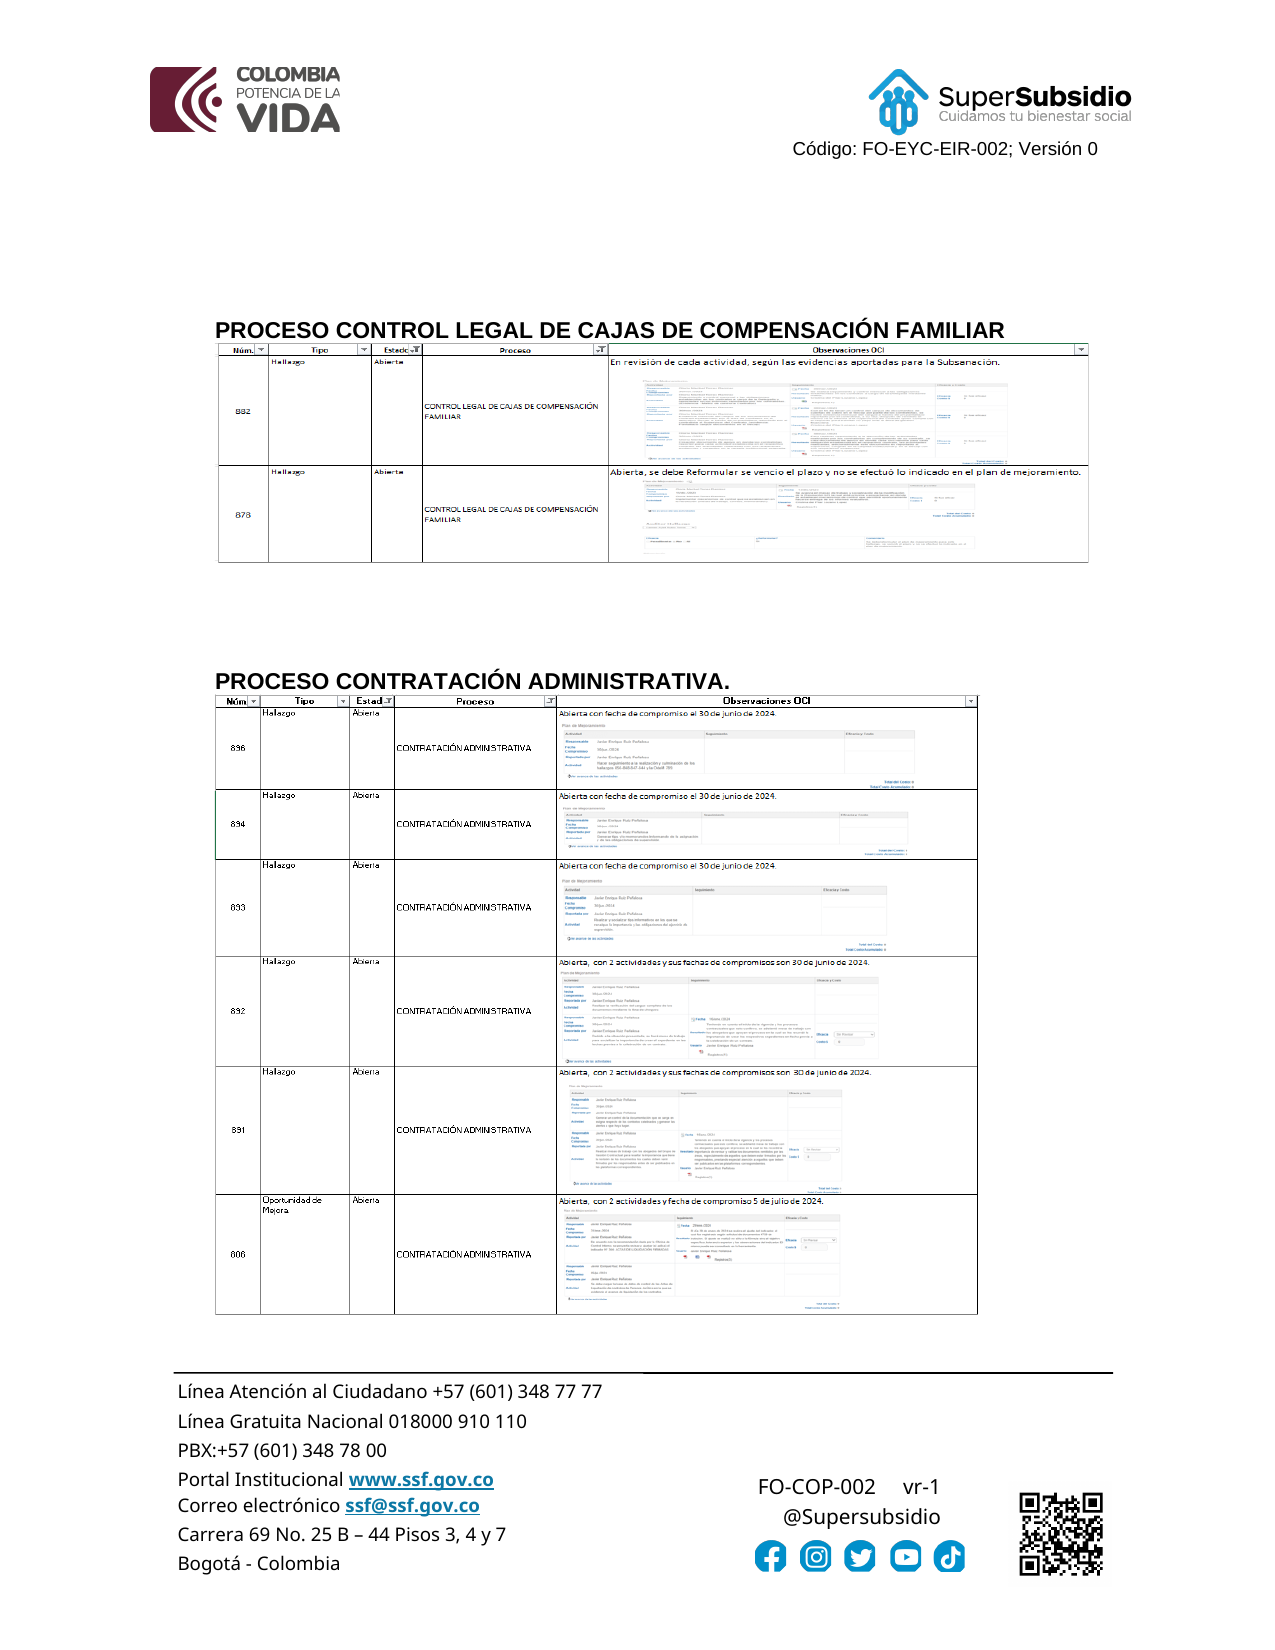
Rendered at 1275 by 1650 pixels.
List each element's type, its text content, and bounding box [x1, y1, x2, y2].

text PROCESO CONTROL LEGAL DE CAJAS DE COMPENSACIÓN FAMILIAR [215, 317, 1098, 343]
picture [214, 343, 1089, 563]
picture [933, 1540, 944, 1551]
text PROCESO CONTRATACIÓN ADMINISTRATIVA. [215, 668, 1098, 694]
picture [957, 1540, 965, 1546]
picture [852, 1550, 871, 1566]
picture [765, 1547, 779, 1572]
picture [889, 1540, 900, 1568]
picture [843, 1540, 854, 1567]
picture [933, 1564, 939, 1572]
picture [864, 64, 1138, 138]
picture [214, 694, 981, 1315]
picture [895, 1550, 918, 1564]
picture [799, 1540, 810, 1551]
picture [754, 1540, 765, 1551]
picture [942, 1547, 960, 1568]
picture [1008, 1481, 1112, 1586]
